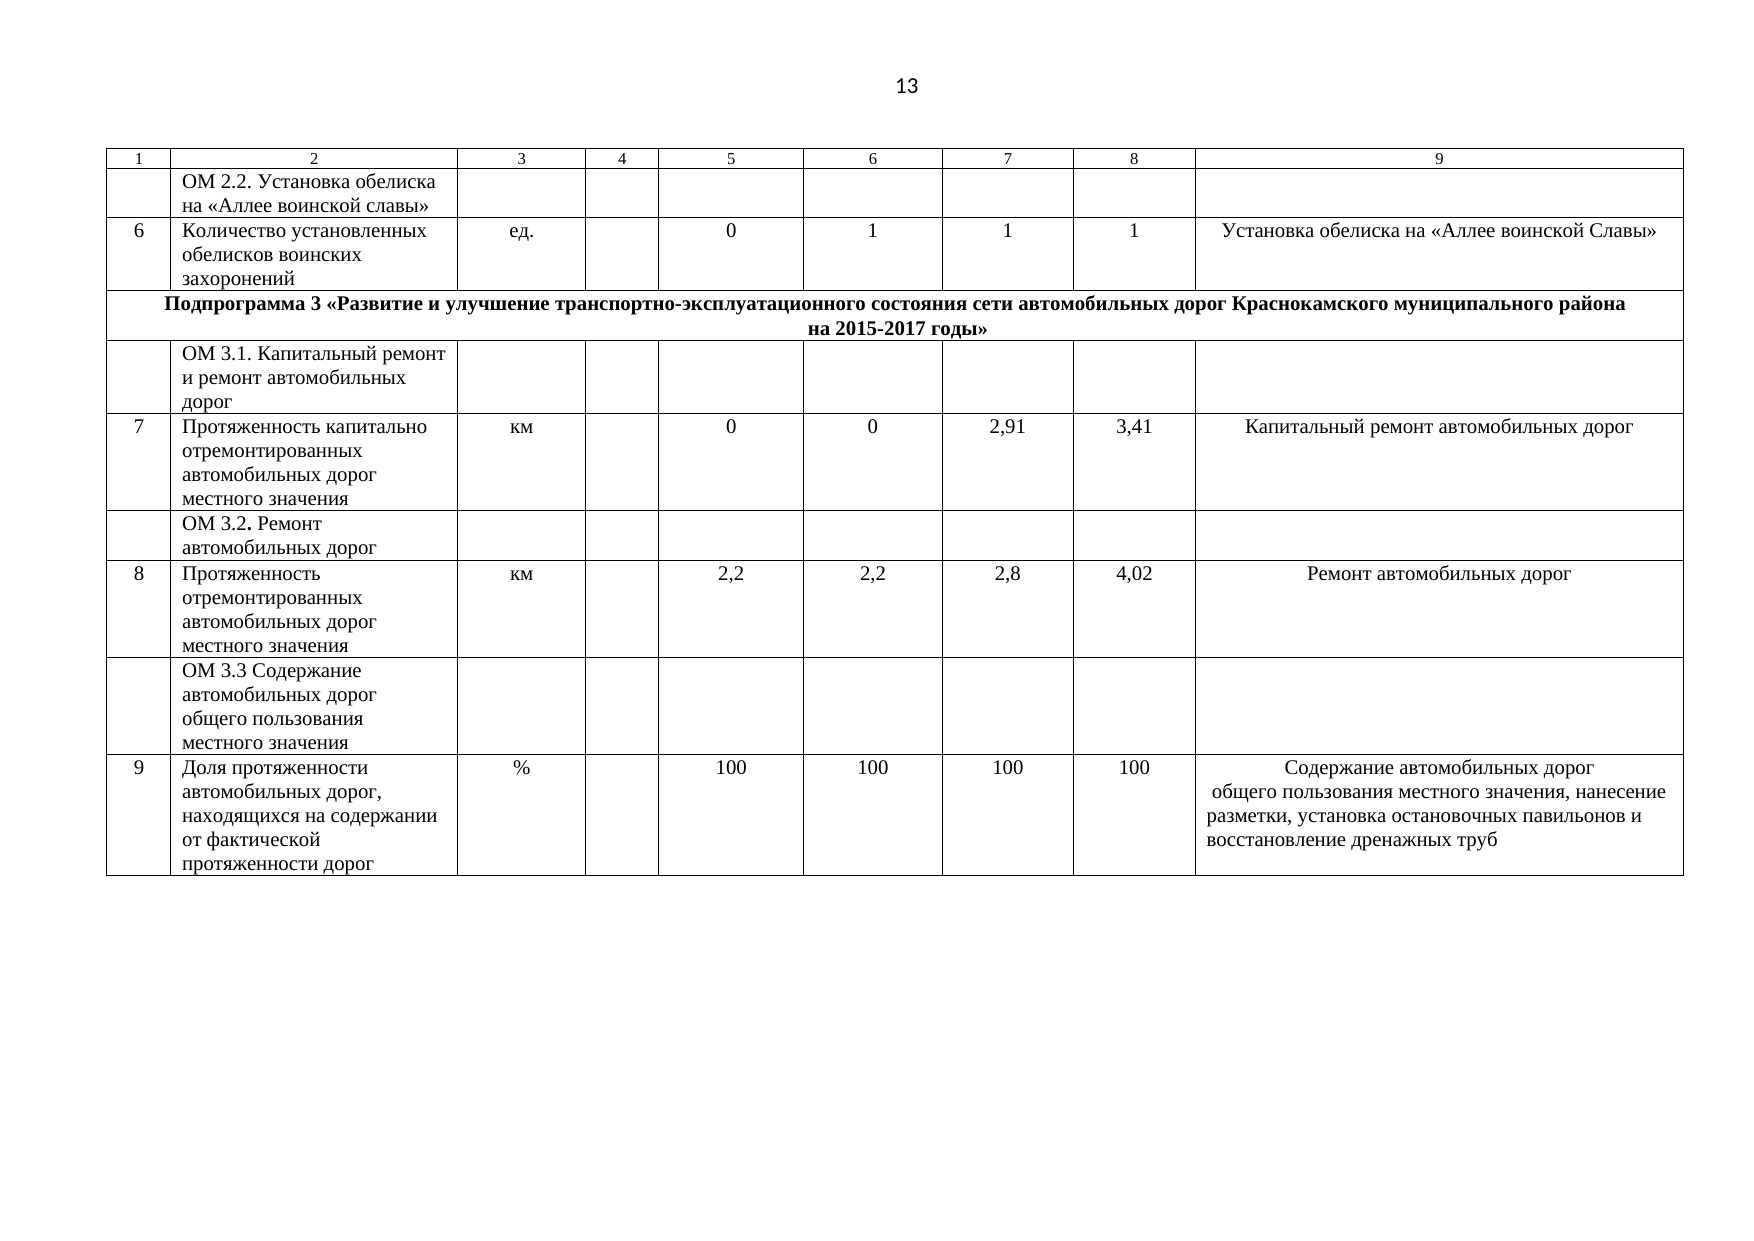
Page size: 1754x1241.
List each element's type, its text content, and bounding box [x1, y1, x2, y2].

table_cell ед. [458, 218, 585, 290]
table_cell [1074, 169, 1195, 217]
table_header 6 [804, 149, 942, 168]
table_cell Ремонт автомобильных дорог [1196, 561, 1683, 657]
table_cell ОМ 3.2. Ремонт автомобильных дорог [171, 511, 457, 559]
table_header 1 [107, 149, 170, 168]
table_cell [659, 169, 803, 217]
table_cell Количество установленных обелисков воинских захоронений [171, 218, 457, 290]
table_header 7 [943, 149, 1073, 168]
table_cell 100 [943, 755, 1073, 875]
table_cell [586, 755, 658, 875]
table_cell [586, 218, 658, 290]
table_cell 4,02 [1074, 561, 1195, 657]
table_cell [1074, 511, 1195, 559]
table_cell Капитальный ремонт автомобильных дорог [1196, 414, 1683, 510]
table_cell [943, 169, 1073, 217]
table_cell ОМ 3.3 Содержание автомобильных дорог общего пользования местного значения [171, 658, 457, 754]
table_cell [804, 169, 942, 217]
table_cell Установка обелиска на «Аллее воинской Славы» [1196, 218, 1683, 290]
table_cell % [458, 755, 585, 875]
table_cell [659, 658, 803, 754]
table_cell 100 [659, 755, 803, 875]
table_cell Протяженность отремонтированных автомобильных дорог местного значения [171, 561, 457, 657]
table_cell [1196, 169, 1683, 217]
table_cell 1 [1074, 218, 1195, 290]
table_cell [943, 658, 1073, 754]
table_cell 2,2 [804, 561, 942, 657]
table_cell [1196, 658, 1683, 754]
table_cell [586, 561, 658, 657]
table_cell [943, 511, 1073, 559]
table_cell [1074, 658, 1195, 754]
table_cell 0 [659, 414, 803, 510]
table_cell ОМ 3.1. Капитальный ремонт и ремонт автомобильных дорог [171, 341, 457, 413]
table_cell 6 [107, 218, 170, 290]
table_cell 8 [107, 561, 170, 657]
table_cell 1 [943, 218, 1073, 290]
table_cell км [458, 561, 585, 657]
table_cell [659, 511, 803, 559]
table_cell [586, 169, 658, 217]
table_cell [1196, 341, 1683, 413]
table_cell [107, 341, 170, 413]
table_cell [107, 169, 170, 217]
table_cell 100 [1074, 755, 1195, 875]
table_cell [804, 658, 942, 754]
table_cell 3,41 [1074, 414, 1195, 510]
table_header 2 [171, 149, 457, 168]
table_header 5 [659, 149, 803, 168]
table_cell 9 [107, 755, 170, 875]
table_cell [586, 414, 658, 510]
table_cell Подпрограмма 3 «Развитие и улучшение транспортно-эксплуатационного состояния сети автомобильных дорог Краснокамского муниципального района на 2015-2017 годы» [107, 291, 1683, 339]
table_cell Содержание автомобильных дорог общего пользования местного значения, нанесение разметки, установка остановочных павильонов и восстановление дренажных труб [1196, 755, 1683, 875]
table_header 9 [1196, 149, 1683, 168]
table_cell [458, 169, 585, 217]
table_cell 0 [659, 218, 803, 290]
table_cell [458, 658, 585, 754]
table_cell [107, 658, 170, 754]
table_header 3 [458, 149, 585, 168]
table_cell ОМ 2.2. Установка обелиска на «Аллее воинской славы» [171, 169, 457, 217]
table_cell 0 [804, 414, 942, 510]
table_cell 2,91 [943, 414, 1073, 510]
table_cell км [458, 414, 585, 510]
table_cell [804, 511, 942, 559]
table_cell 1 [804, 218, 942, 290]
table_cell [943, 341, 1073, 413]
table_cell [458, 341, 585, 413]
table_header 4 [586, 149, 658, 168]
table_cell [659, 341, 803, 413]
table_cell 2,2 [659, 561, 803, 657]
table_cell [586, 341, 658, 413]
table_cell [107, 511, 170, 559]
table_cell Доля протяженности автомобильных дорог, находящихся на содержании от фактической протяженности дорог [171, 755, 457, 875]
table_cell 7 [107, 414, 170, 510]
table_cell [458, 511, 585, 559]
table_cell [586, 658, 658, 754]
table_cell Протяженность капитально отремонтированных автомобильных дорог местного значения [171, 414, 457, 510]
table_cell [804, 341, 942, 413]
table_cell 2,8 [943, 561, 1073, 657]
table_cell 100 [804, 755, 942, 875]
table_cell [1196, 511, 1683, 559]
table_header 8 [1074, 149, 1195, 168]
table_cell [586, 511, 658, 559]
table_cell [1074, 341, 1195, 413]
